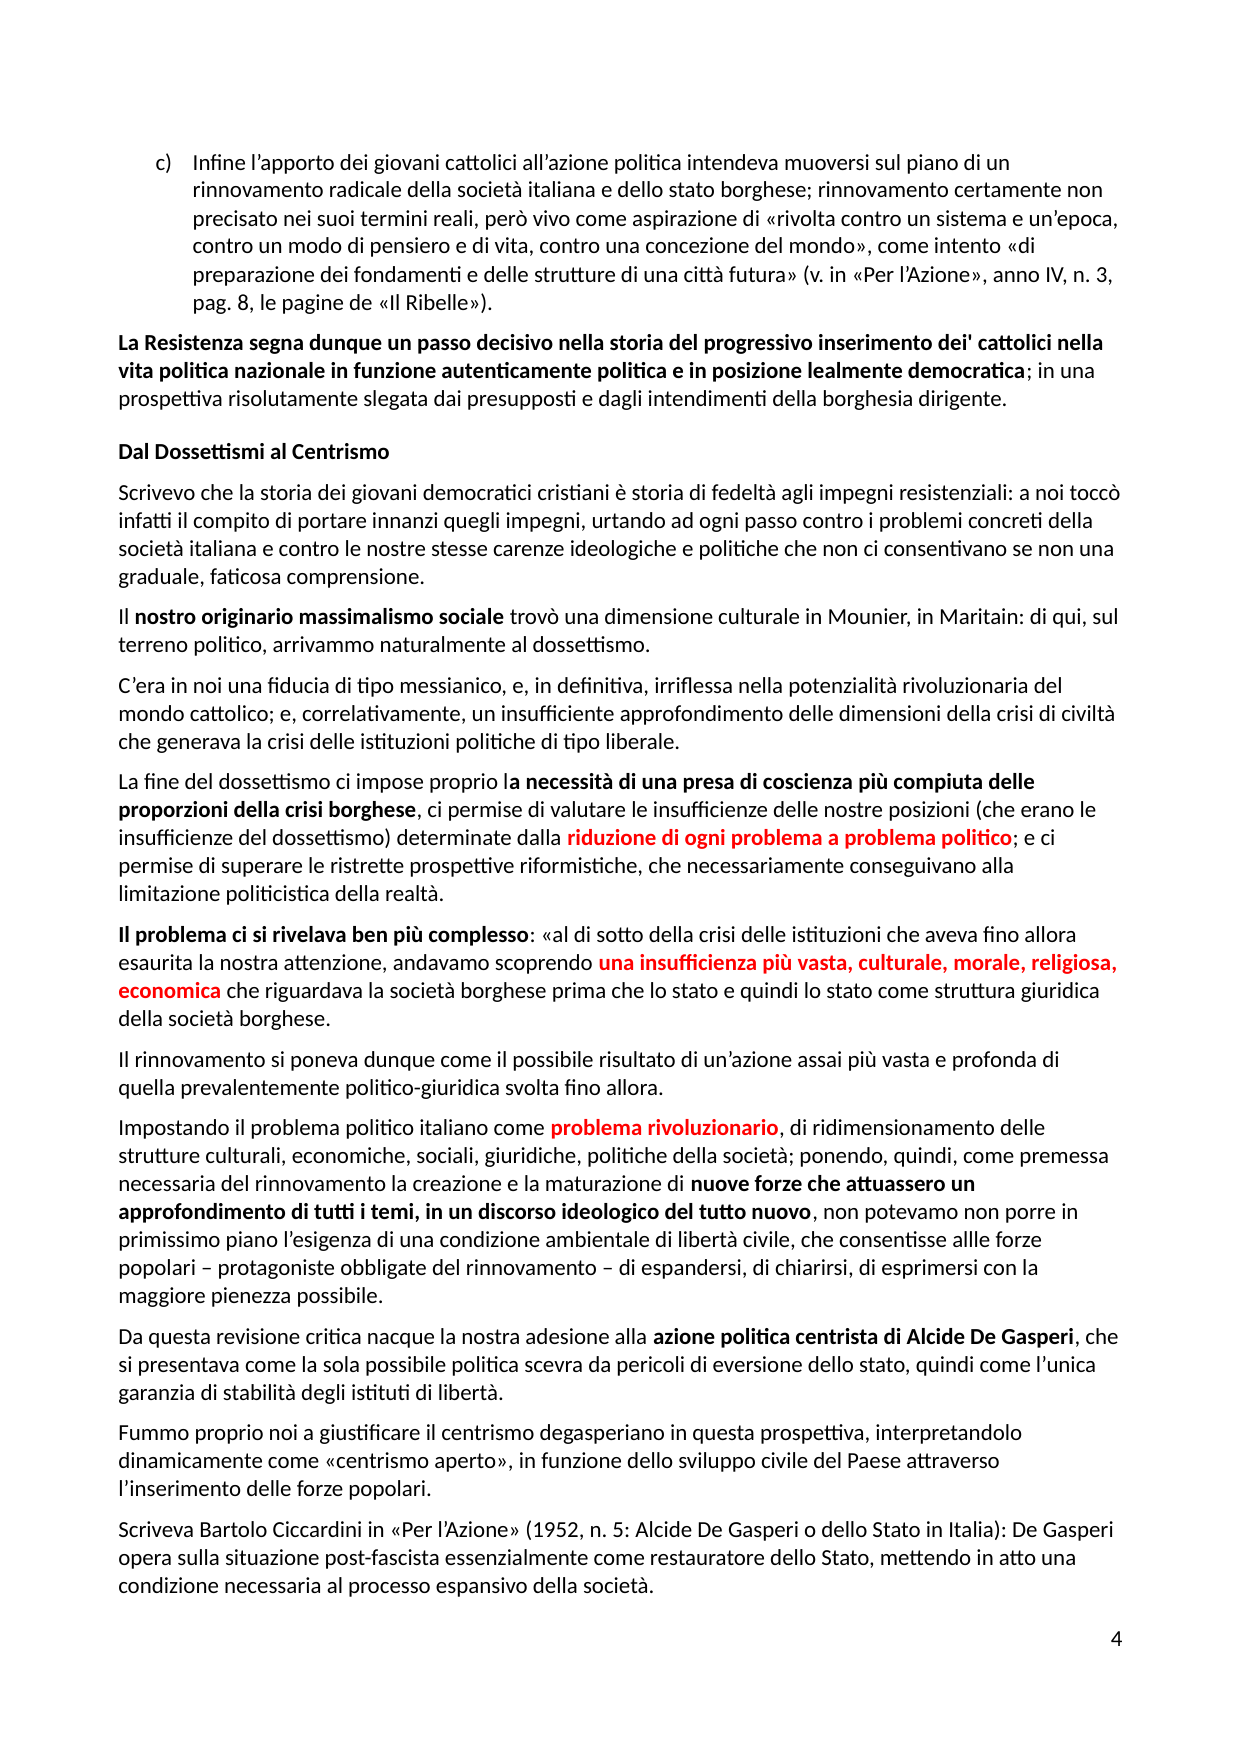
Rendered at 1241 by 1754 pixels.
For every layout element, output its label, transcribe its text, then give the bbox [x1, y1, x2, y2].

text C’era in noi una fiducia di tipo messianico, e, in definitiva, irriflessa nella potenzialità rivoluzionaria del mondo cattolico; e, correlativamente, un insufficiente approfondimento delle dimensioni della crisi di civiltà che generava la crisi delle istituzioni politiche di tipo liberale. [118, 671, 1122, 755]
text La Resistenza segna dunque un passo decisivo nella storia del progressivo inserimento dei' cattolici nella vita politica nazionale in funzione autenticamente politica e in posizione lealmente democratica; in una prospettiva risolutamente slegata dai presupposti e dagli intendimenti della borghesia dirigente. [118, 328, 1122, 412]
text Il problema ci si rivelava ben più complesso: «al di sotto della crisi delle istituzioni che aveva fino allora esaurita la nostra attenzione, andavamo scoprendo una insufficienza più vasta, culturale, morale, religiosa, economica che riguardava la società borghese prima che lo stato e quindi lo stato come struttura giuridica della società borghese. [118, 920, 1122, 1032]
text Scriveva Bartolo Ciccardini in «Per l’Azione» (1952, n. 5: Alcide De Gasperi o dello Stato in Italia): De Gasperi opera sulla situazione post-fascista essenzialmente come restauratore dello Stato, mettendo in atto una condizione necessaria al processo espansivo della società. [118, 1515, 1122, 1599]
text Il nostro originario massimalismo sociale trovò una dimensione culturale in Mounier, in Maritain: di qui, sul terreno politico, arrivammo naturalmente al dossettismo. [118, 602, 1122, 658]
text La fine del dossettismo ci impose proprio la necessità di una presa di coscienza più compiuta delle proporzioni della crisi borghese, ci permise di valutare le insufficienze delle nostre posizioni (che erano le insufficienze del dossettismo) determinate dalla riduzione di ogni problema a problema politico; e ci permise di superare le ristrette prospettive riformistiche, che necessariamente conseguivano alla limitazione politicistica della realtà. [118, 767, 1122, 908]
text Impostando il problema politico italiano come problema rivoluzionario, di ridimensionamento delle strutture culturali, economiche, sociali, giuridiche, politiche della società; ponendo, quindi, come premessa necessaria del rinnovamento la creazione e la maturazione di nuove forze che attuassero un approfondimento di tutti i temi, in un discorso ideologico del tutto nuovo, non potevamo non porre in primissimo piano l’esigenza di una condizione ambientale di libertà civile, che consentisse allle forze popolari – protagoniste obbligate del rinnovamento – di espandersi, di chiarirsi, di esprimersi con la maggiore pienezza possibile. [118, 1113, 1122, 1309]
text Scrivevo che la storia dei giovani democratici cristiani è storia di fedeltà agli impegni resistenziali: a noi toccò infatti il compito di portare innanzi quegli impegni, urtando ad ogni passo contro i problemi concreti della società italiana e contro le nostre stesse carenze ideologiche e politiche che non ci consentivano se non una graduale, faticosa comprensione. [118, 478, 1122, 590]
text Dal Dossettismi al Centrismo [118, 437, 1122, 465]
list Infine l’apporto dei giovani cattolici all’azione politica intendeva muoversi sul piano di un rinnovamento radicale della società italiana e dello stato borghese; rinnovamento certamente non precisato nei suoi termini reali, però vivo come aspirazione di «rivolta contro un sistema e un’epoca, contro un modo di pensiero e di vita, contro una concezione del mondo», come intento «di preparazione dei fondamenti e delle strutture di una città futura» (v. in «Per l’Azione», anno IV, n. 3, pag. 8, le pagine de «Il Ribelle»). [155, 148, 1122, 316]
text Fummo proprio noi a giustificare il centrismo degasperiano in questa prospettiva, interpretandolo dinamicamente come «centrismo aperto», in funzione dello sviluppo civile del Paese attraverso l’inserimento delle forze popolari. [118, 1418, 1122, 1502]
text Il rinnovamento si poneva dunque come il possibile risultato di un’azione assai più vasta e profonda di quella prevalentemente politico-giuridica svolta fino allora. [118, 1045, 1122, 1101]
text Da questa revisione critica nacque la nostra adesione alla azione politica centrista di Alcide De Gasperi, che si presentava come la sola possibile politica scevra da pericoli di eversione dello stato, quindi come l’unica garanzia di stabilità degli istituti di libertà. [118, 1322, 1122, 1406]
